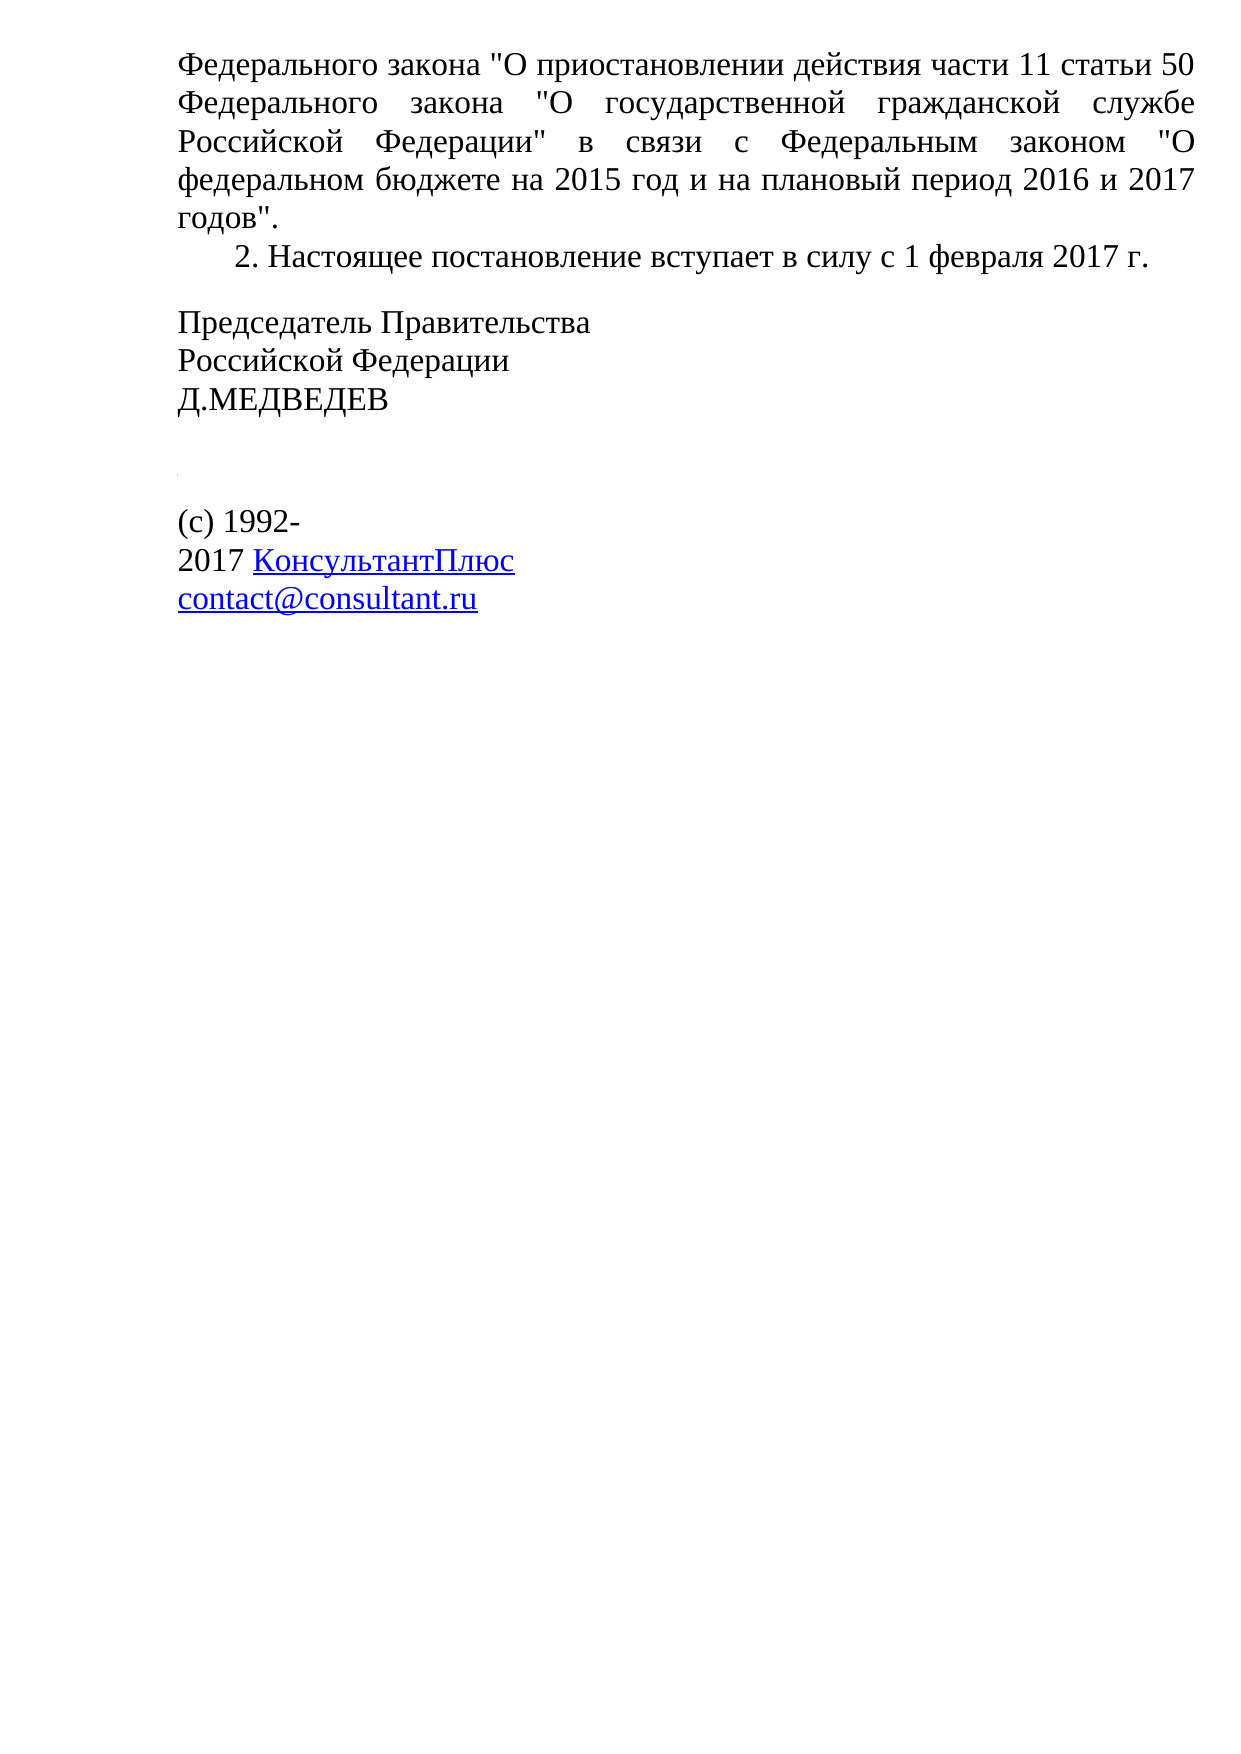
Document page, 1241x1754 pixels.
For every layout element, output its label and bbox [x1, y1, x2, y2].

table_header [177, 44, 1196, 617]
